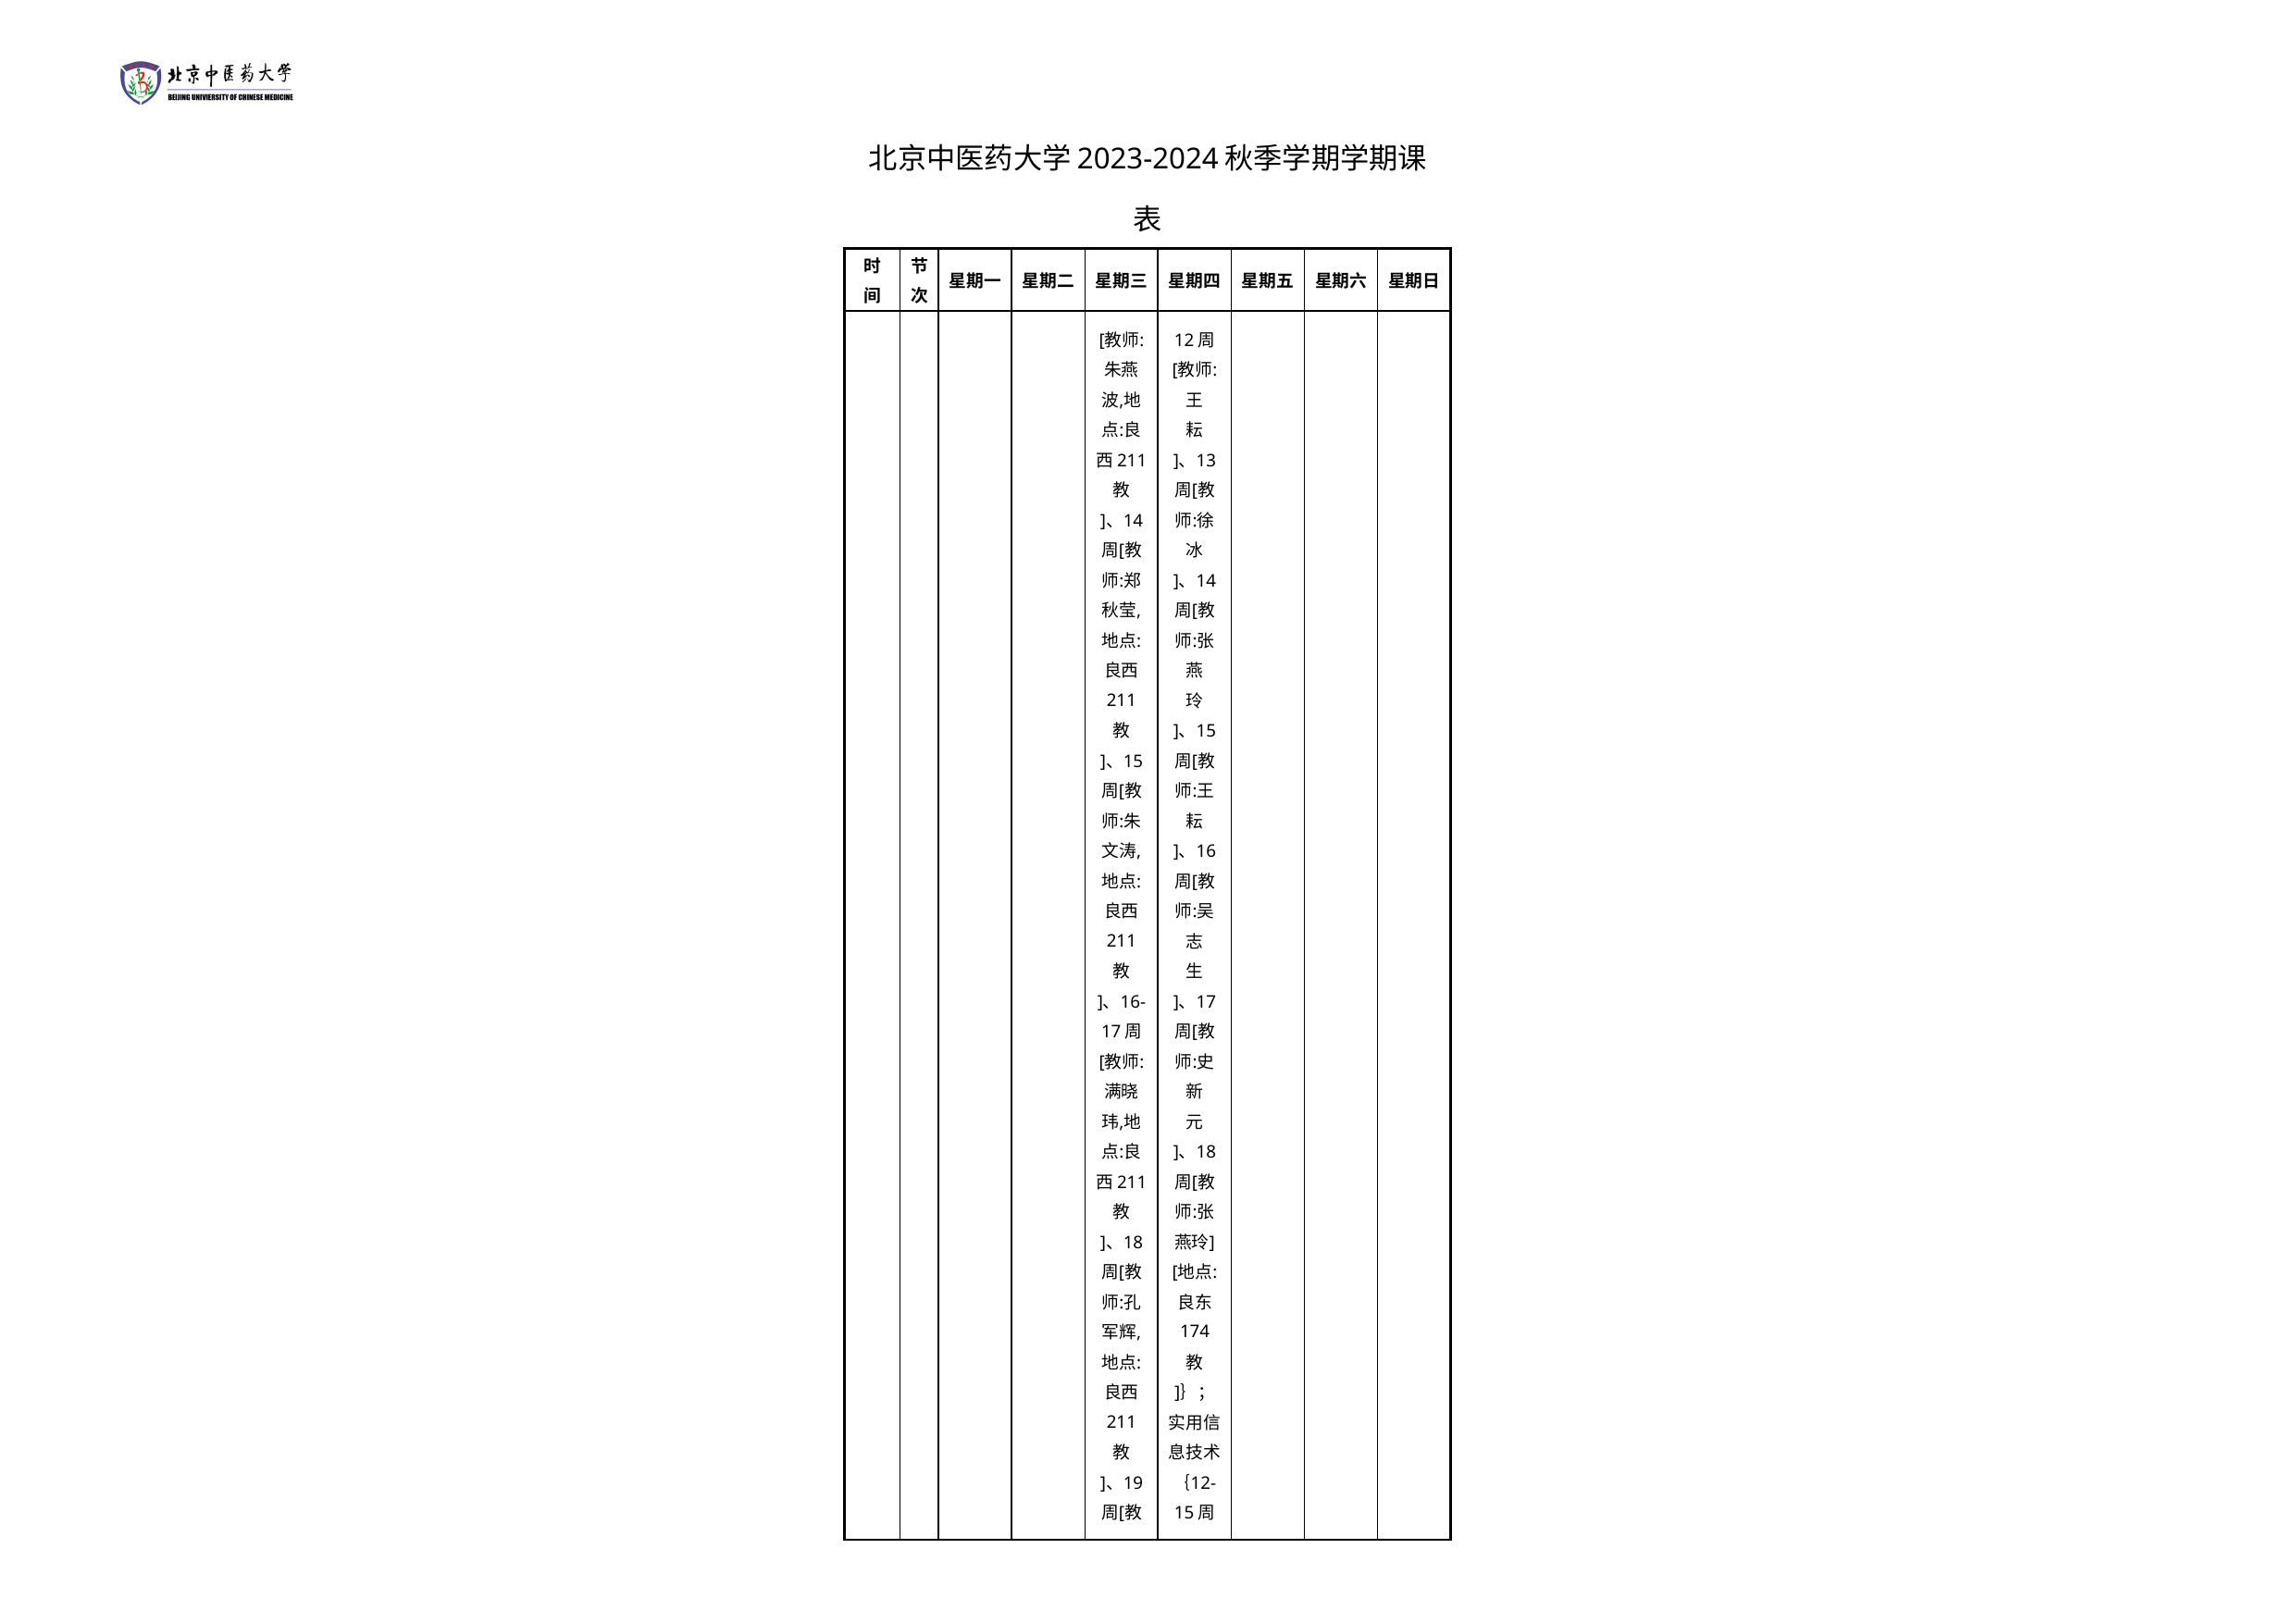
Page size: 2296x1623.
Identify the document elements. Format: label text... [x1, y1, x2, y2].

table_cell 星期六 [1305, 250, 1377, 310]
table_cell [1159, 312, 1231, 1539]
table_cell 4 [900, 312, 937, 1539]
table_cell 时 间 [846, 250, 900, 310]
table_cell 星期三 [1086, 250, 1157, 310]
table_header 北京中医药大学2023-2024秋季学期学期课表 [845, 127, 1451, 247]
table_cell 节 次 [900, 250, 937, 310]
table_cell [1086, 312, 1157, 1539]
table_cell 星期二 [1012, 250, 1085, 310]
table_cell 星期五 [1232, 250, 1304, 310]
table_cell 星期一 [939, 250, 1011, 310]
table_cell 星期四 [1159, 250, 1231, 310]
table_cell 星期日 [1378, 250, 1449, 310]
